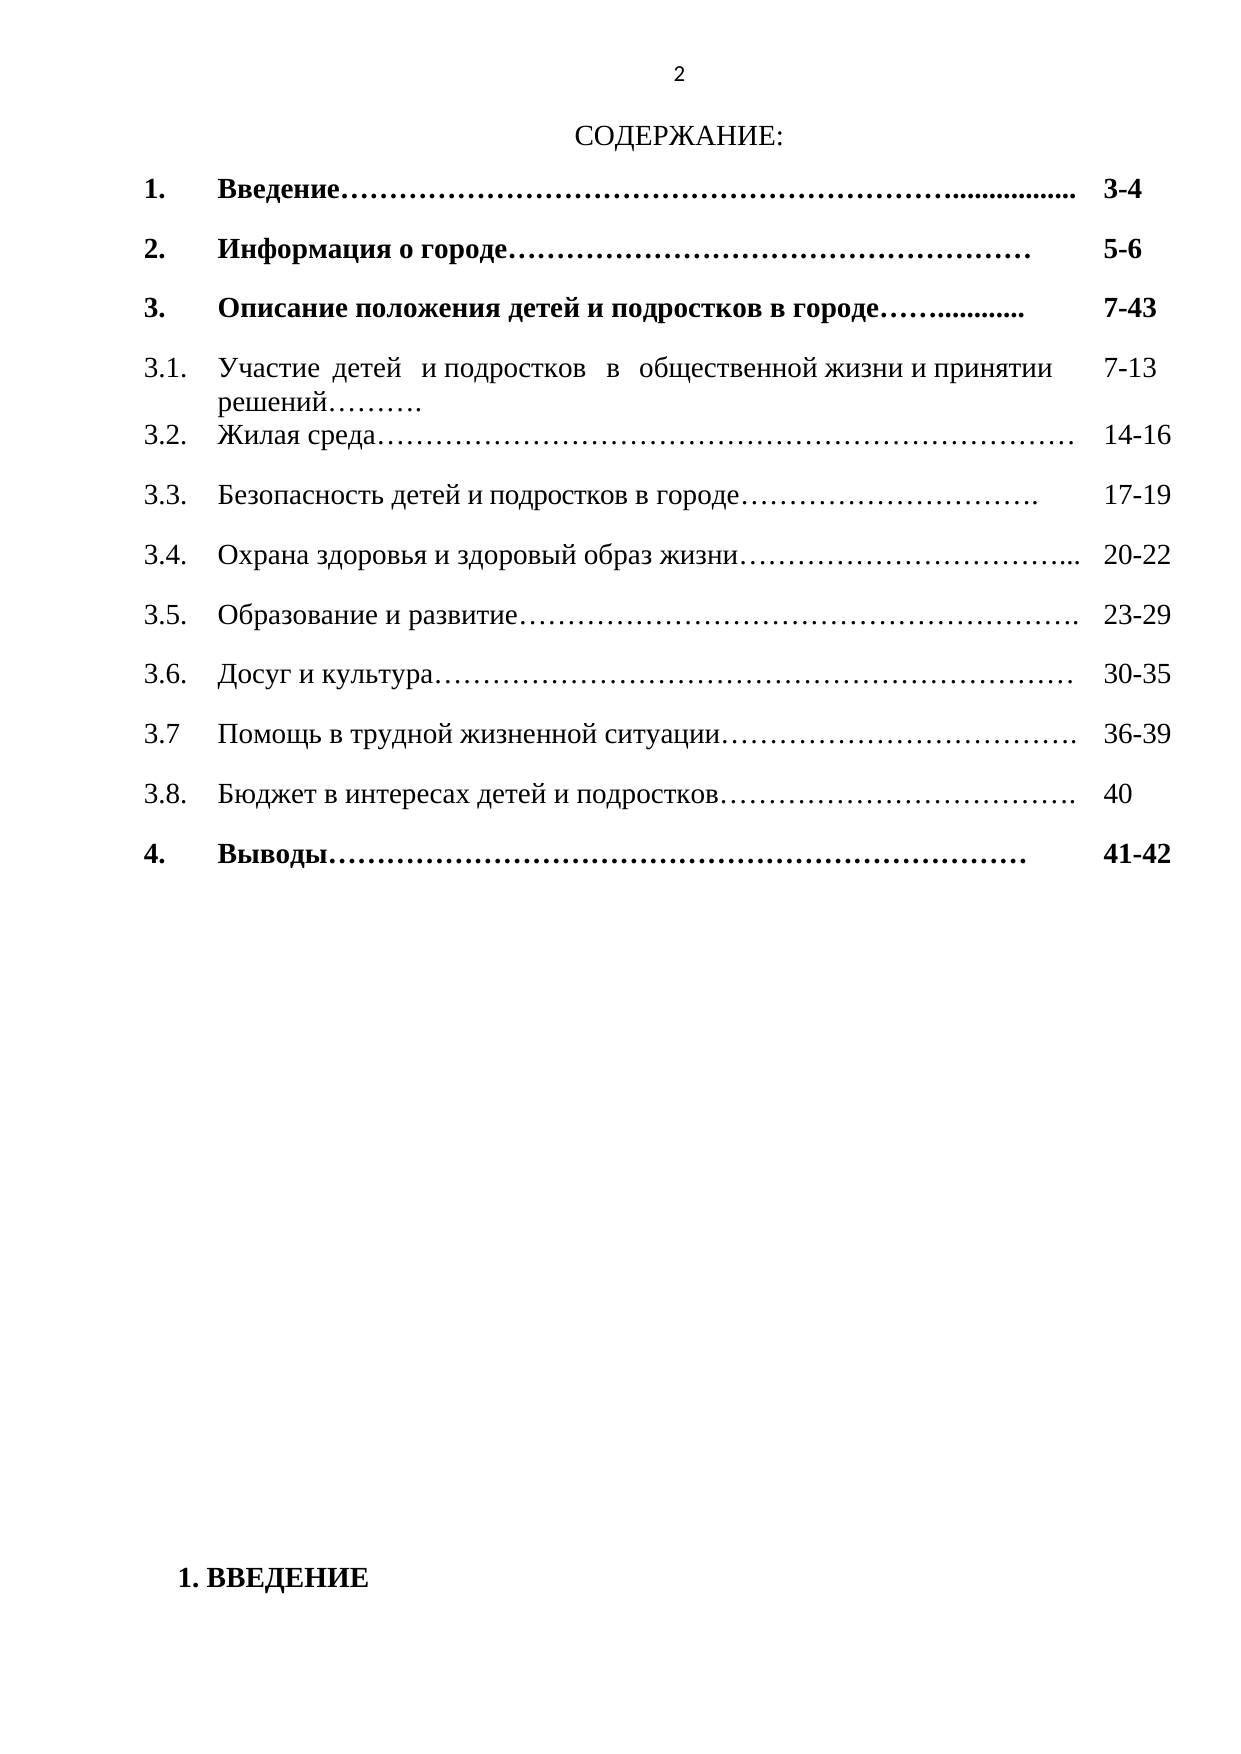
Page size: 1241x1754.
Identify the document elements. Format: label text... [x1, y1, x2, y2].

table_cell Участие детей и подростков в общественной жизни и принятии решений………. [206, 350, 1092, 417]
table_cell 3.8. [132, 776, 206, 836]
text СОДЕРЖАНИЕ: [177, 118, 1181, 152]
table_header Введение………………………………………………………................. [206, 171, 1092, 231]
table_cell 40 [1092, 776, 1196, 836]
table_cell Образование и развитие…………………………………………………. [206, 597, 1092, 657]
table_header 1. [132, 171, 206, 231]
table_cell 20-22 [1092, 537, 1196, 597]
table_cell 7-43 [1092, 291, 1196, 350]
table_cell Охрана здоровья и здоровый образ жизни……………………………... [206, 537, 1092, 597]
text 1. ВВЕДЕНИЕ [177, 1560, 1181, 1594]
table_header 3-4 [1092, 171, 1196, 231]
table_cell Информация о городе……………………………………………… [206, 231, 1092, 291]
table_cell 4. [132, 836, 206, 896]
table_cell 3.3. [132, 477, 206, 537]
table_cell Выводы……………………………………………………………… [206, 836, 1092, 896]
table_cell 3. [132, 291, 206, 350]
table_cell 3.7 [132, 716, 206, 776]
table_cell Досуг и культура………………………………………………………… [206, 657, 1092, 716]
table_cell Жилая среда……………………………………………………………… [206, 418, 1092, 477]
table_cell 23-29 [1092, 597, 1196, 657]
table_cell 5-6 [1092, 231, 1196, 291]
table_cell 17-19 [1092, 477, 1196, 537]
table_cell 7-13 [1092, 350, 1196, 417]
table_cell Безопасность детей и подростков в городе…………………………. [206, 477, 1092, 537]
table_cell 14-16 [1092, 418, 1196, 477]
table_cell 3.1. [132, 350, 206, 417]
table_cell Бюджет в интересах детей и подростков………………………………. [206, 776, 1092, 836]
table_cell Помощь в трудной жизненной ситуации………………………………. [206, 716, 1092, 776]
table_cell 3.4. [132, 537, 206, 597]
table_cell 36-39 [1092, 716, 1196, 776]
table_cell 3.2. [132, 418, 206, 477]
table_cell 41-42 [1092, 836, 1196, 896]
table_cell Описание положения детей и подростков в городе……............ [206, 291, 1092, 350]
table_cell 2. [132, 231, 206, 291]
table_cell 3.6. [132, 657, 206, 716]
table_cell 30-35 [1092, 657, 1196, 716]
table_cell 3.5. [132, 597, 206, 657]
